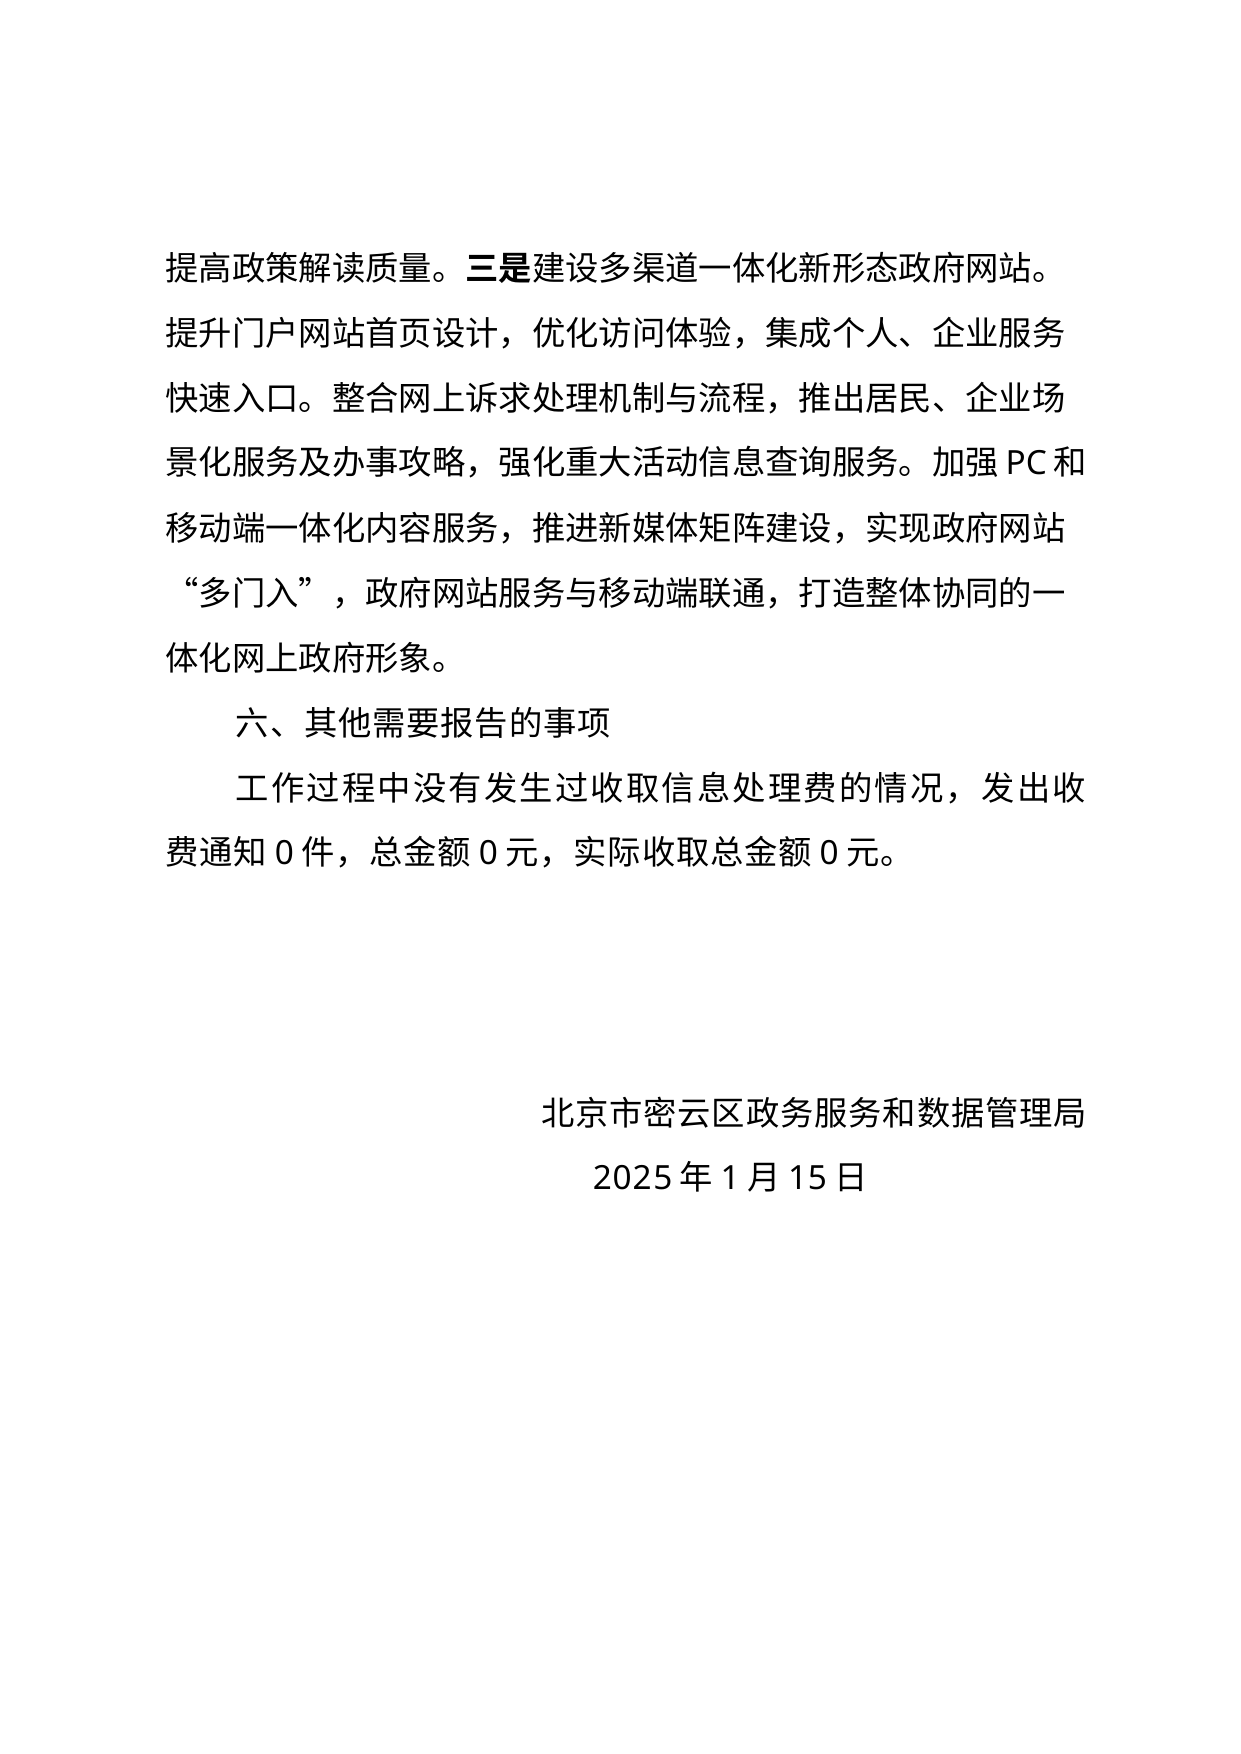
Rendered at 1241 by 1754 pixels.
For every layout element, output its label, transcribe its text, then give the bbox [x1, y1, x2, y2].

text 六、其他需要报告的事项 [165, 688, 1087, 753]
text 工作过程中没有发生过收取信息处理费的情况，发出收费通知0件，总金额0元，实际收取总金额0元。 [165, 753, 1087, 883]
text 2025年1月15日 [165, 1143, 1087, 1208]
text 北京市密云区政务服务和数据管理局 [165, 1078, 1087, 1143]
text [165, 233, 1087, 688]
